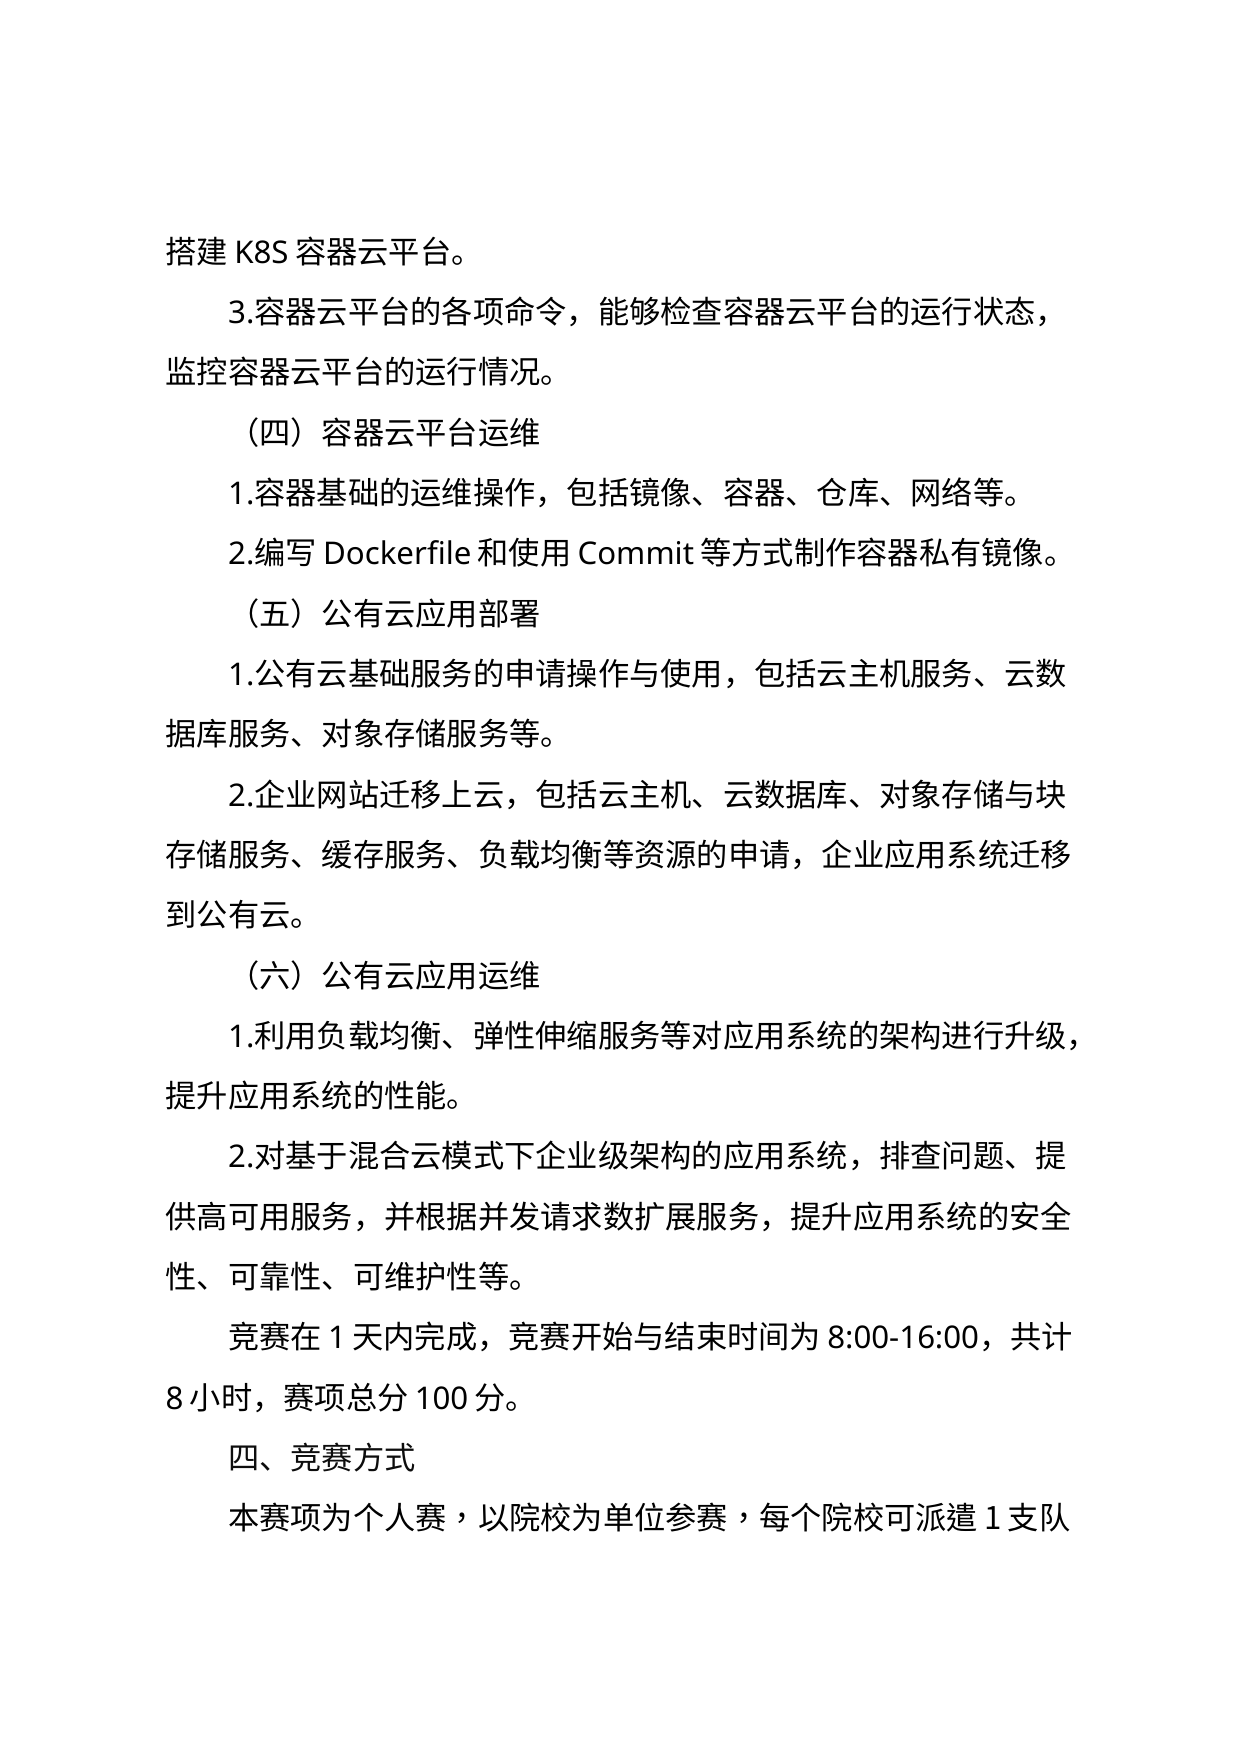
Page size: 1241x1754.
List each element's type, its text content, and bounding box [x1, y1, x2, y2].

text 2.对基于混合云模式下企业级架构的应用系统，排查问题、提供高可用服务，并根据并发请求数扩展服务，提升应用系统的安全性、可靠性、可维护性等。 [165, 1124, 1087, 1305]
text 3.容器云平台的各项命令，能够检查容器云平台的运行状态，监控容器云平台的运行情况。 [165, 280, 1087, 400]
text 1.容器基础的运维操作，包括镜像、容器、仓库、网络等。 [165, 461, 1087, 521]
text 竞赛在1天内完成，竞赛开始与结束时间为8:00-16:00，共计8小时，赛项总分100分。 [165, 1305, 1087, 1426]
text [165, 1486, 1087, 1546]
text 2.企业网站迁移上云，包括云主机、云数据库、对象存储与块存储服务、缓存服务、负载均衡等资源的申请，企业应用系统迁移到公有云。 [165, 762, 1087, 943]
text （四）容器云平台运维 [165, 400, 1087, 461]
text （六）公有云应用运维 [165, 943, 1087, 1003]
text 四、竞赛方式 [165, 1426, 1087, 1486]
text 2.编写Dockerfile和使用Commit等方式制作容器私有镜像。 [165, 521, 1087, 581]
text 1.公有云基础服务的申请操作与使用，包括云主机服务、云数据库服务、对象存储服务等。 [165, 642, 1087, 762]
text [165, 219, 1087, 280]
text （五）公有云应用部署 [165, 581, 1087, 642]
text 1.利用负载均衡、弹性伸缩服务等对应用系统的架构进行升级，提升应用系统的性能。 [165, 1003, 1087, 1124]
